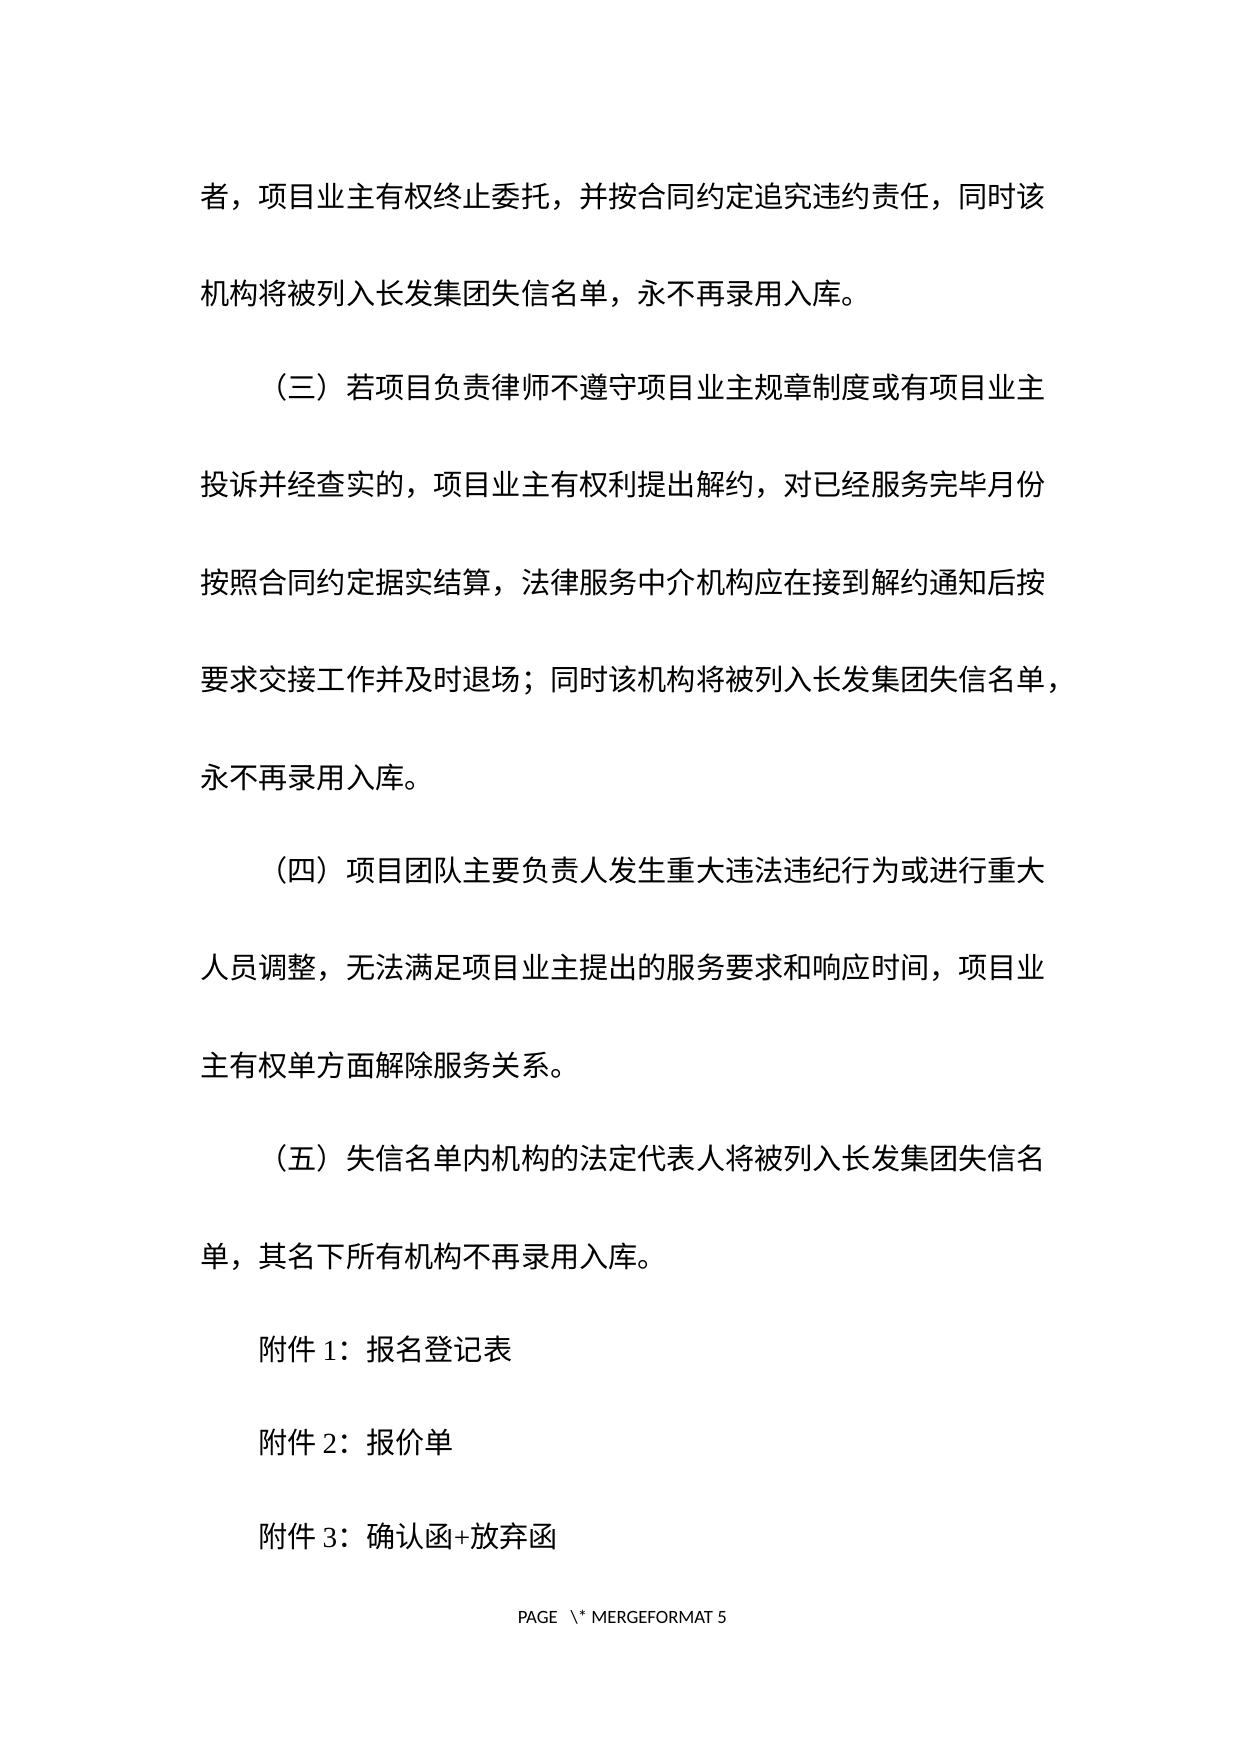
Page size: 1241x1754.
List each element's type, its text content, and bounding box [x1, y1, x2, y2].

text （四）项目团队主要负责人发生重大违法违纪行为或进行重大人员调整，无法满足项目业主提出的服务要求和响应时间，项目业主有权单方面解除服务关系。 [200, 836, 1053, 1096]
text 附件3：确认函+放弃函 [200, 1502, 1053, 1567]
text 附件2：报价单 [200, 1409, 1053, 1474]
text （五）失信名单内机构的法定代表人将被列入长发集团失信名单，其名下所有机构不再录用入库。 [200, 1124, 1053, 1287]
text 附件1：报名登记表 [200, 1315, 1053, 1380]
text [200, 162, 1053, 324]
text （三）若项目负责律师不遵守项目业主规章制度或有项目业主投诉并经查实的，项目业主有权利提出解约，对已经服务完毕月份按照合同约定据实结算，法律服务中介机构应在接到解约通知后按要求交接工作并及时退场；同时该机构将被列入长发集团失信名单，永不再录用入库。 [200, 353, 1053, 808]
